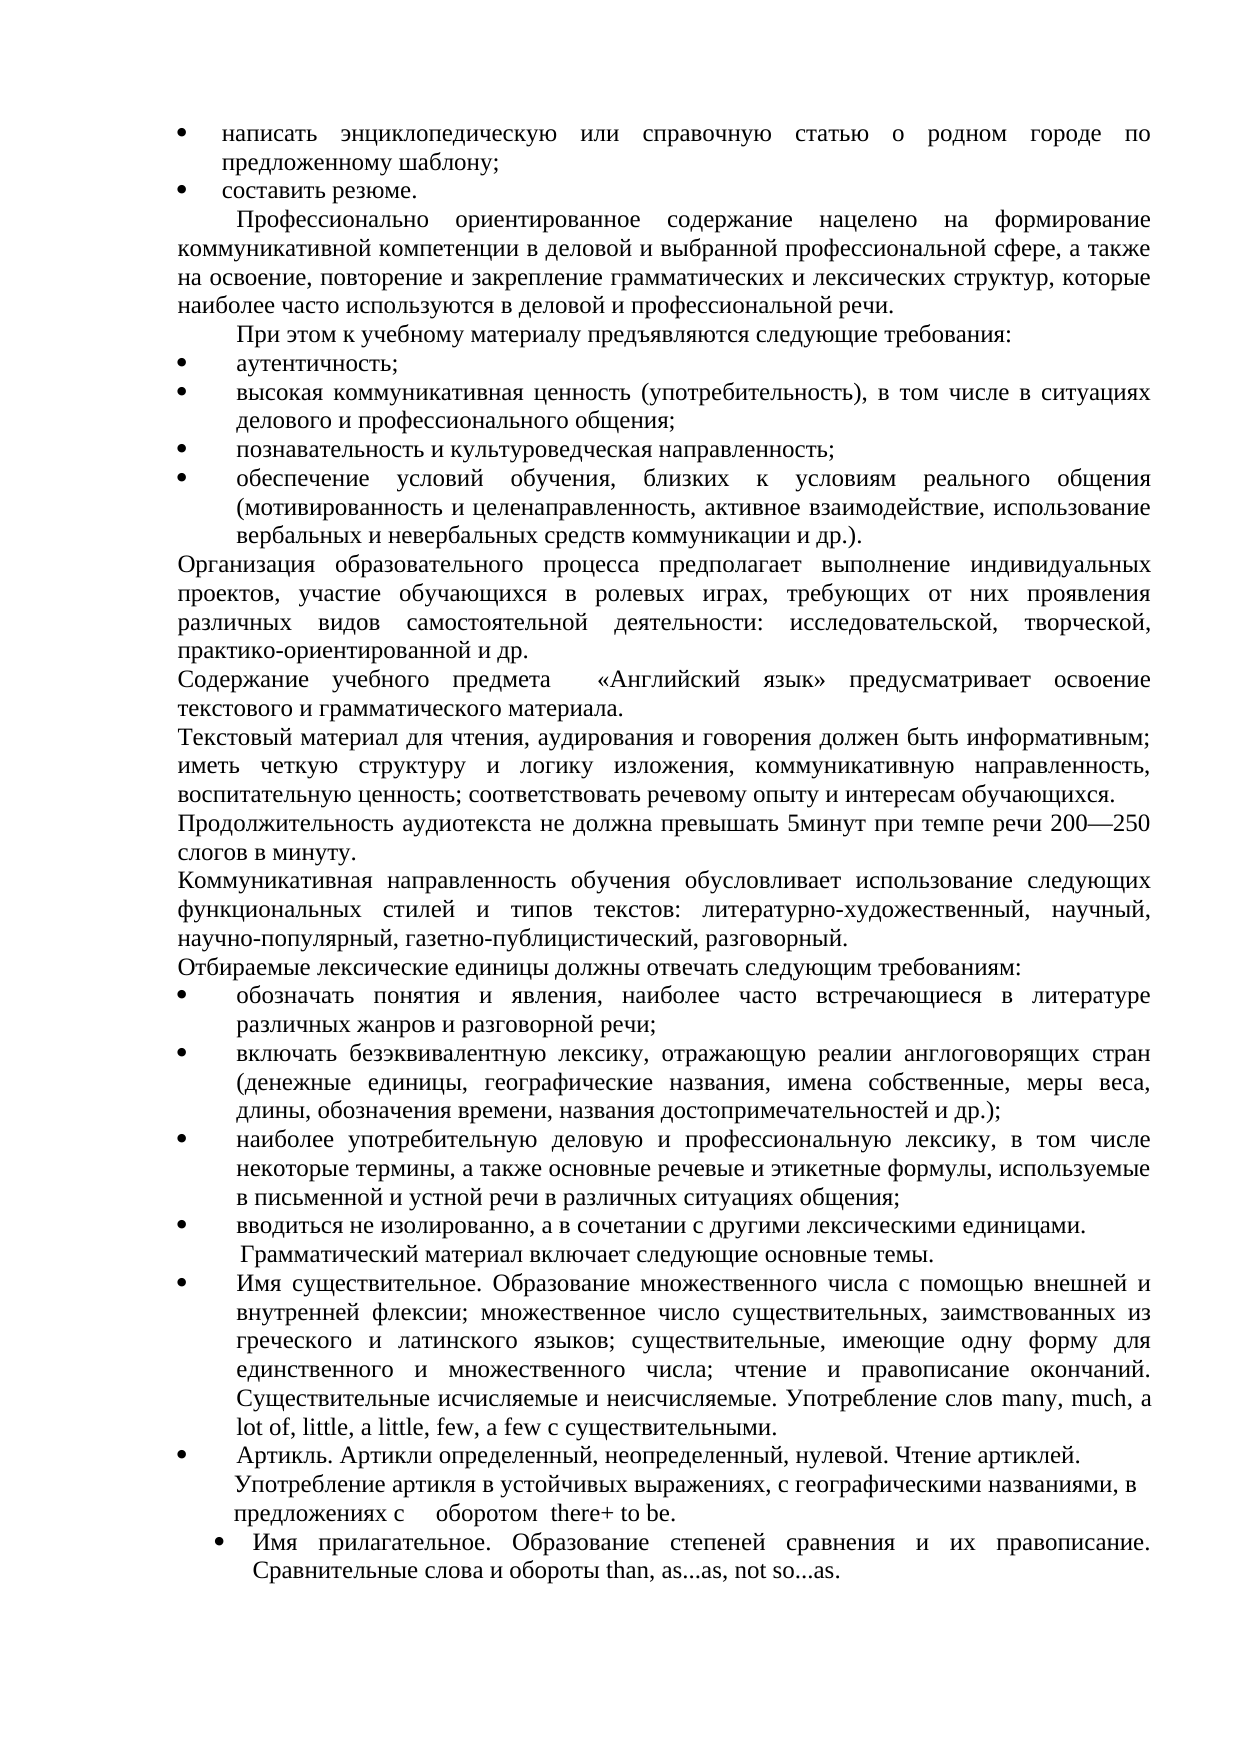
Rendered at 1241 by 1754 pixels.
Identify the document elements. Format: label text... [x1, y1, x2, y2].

list высокая коммуникативная ценность (употребительность), в том числе в ситуациях делового и профессионального общения; [177, 377, 1152, 434]
list Артикль. Артикли определенный, неопределенный, нулевой. Чтение артиклей. [177, 1441, 1152, 1469]
text Текстовый материал для чтения, аудирования и говорения должен быть информативным; иметь четкую структуру и логику изложения, коммуникативную направленность, воспитательную ценность; соответствовать речевому опыту и интересам обучающихся. [177, 722, 1152, 808]
text Организация образовательного процесса предполагает выполнение индивидуальных проектов, участие обучающихся в ролевых играх, требующих от них проявления различных видов самостоятельной деятельности: исследовательской, творческой, практико-ориентированной и др. [177, 549, 1152, 664]
list составить резюме. [177, 176, 1152, 204]
list наиболее употребительную деловую и профессиональную лексику, в том числе некоторые термины, а также основные речевые и этикетные формулы, используемые в письменной и устной речи в различных ситуациях общения; [177, 1124, 1152, 1211]
text Продолжительность аудиотекста не должна превышать 5минут при темпе речи 200—250 слогов в минуту. [177, 808, 1152, 866]
list обозначать понятия и явления, наиболее часто встречающиеся в литературе различных жанров и разговорной речи; [177, 981, 1152, 1038]
text Грамматический материал включает следующие основные темы. [177, 1239, 1152, 1268]
list познавательность и культуроведческая направленность; [177, 434, 1152, 463]
list вводиться не изолированно, а в сочетании с другими лексическими единицами. [177, 1211, 1152, 1239]
text Коммуникативная направленность обучения обусловливает использование следующих функциональных стилей и типов текстов: литературно-художественный, научный, научно-популярный, газетно-публицистический, разговорный. [177, 866, 1152, 952]
list включать безэквивалентную лексику, отражающую реалии англоговорящих стран (денежные единицы, географические названия, имена собственные, меры веса, длины, обозначения времени, названия достопримечательностей и др.); [177, 1038, 1152, 1124]
text Профессионально ориентированное содержание нацелено на формирование коммуникативной компетенции в деловой и выбранной профессиональной сфере, а также на освоение, повторение и закрепление грамматических и лексических структур, которые наиболее часто используются в деловой и профессиональной речи. [177, 204, 1152, 319]
list обеспечение условий обучения, близких к условиям реального общения (мотивированность и целенаправленность, активное взаимодействие, использование вербальных и невербальных средств коммуникации и др.). [177, 463, 1152, 549]
text Употребление артикля в устойчивых выражениях, с географическими названиями, в [177, 1469, 1152, 1498]
text Отбираемые лексические единицы должны отвечать следующим требованиям: [177, 952, 1152, 981]
text предложениях с оборотом there+ to be. [177, 1498, 1152, 1527]
text Содержание учебного предмета «Английский язык» предусматривает освоение текстового и грамматического материала. [177, 664, 1152, 722]
text При этом к учебному материалу предъявляются следующие требования: [177, 319, 1152, 348]
list Имя существительное. Образование множественного числа с помощью внешней и внутренней флексии; множественное число существительных, заимствованных из греческого и латинского языков; существительные, имеющие одну форму для единственного и множественного числа; чтение и правописание окончаний. Существительные исчисляемые и неисчисляемые. Употребление слов many, much, a lot of, little, a little, few, a few с существительными. [177, 1268, 1152, 1441]
list написать энциклопедическую или справочную статью о родном городе по предложенному шаблону; [177, 118, 1152, 176]
list Имя прилагательное. Образование степеней сравнения и их правописание. Сравнительные слова и обороты than, as...as, not so...as. [215, 1527, 1152, 1584]
list аутентичность; [177, 348, 1152, 377]
